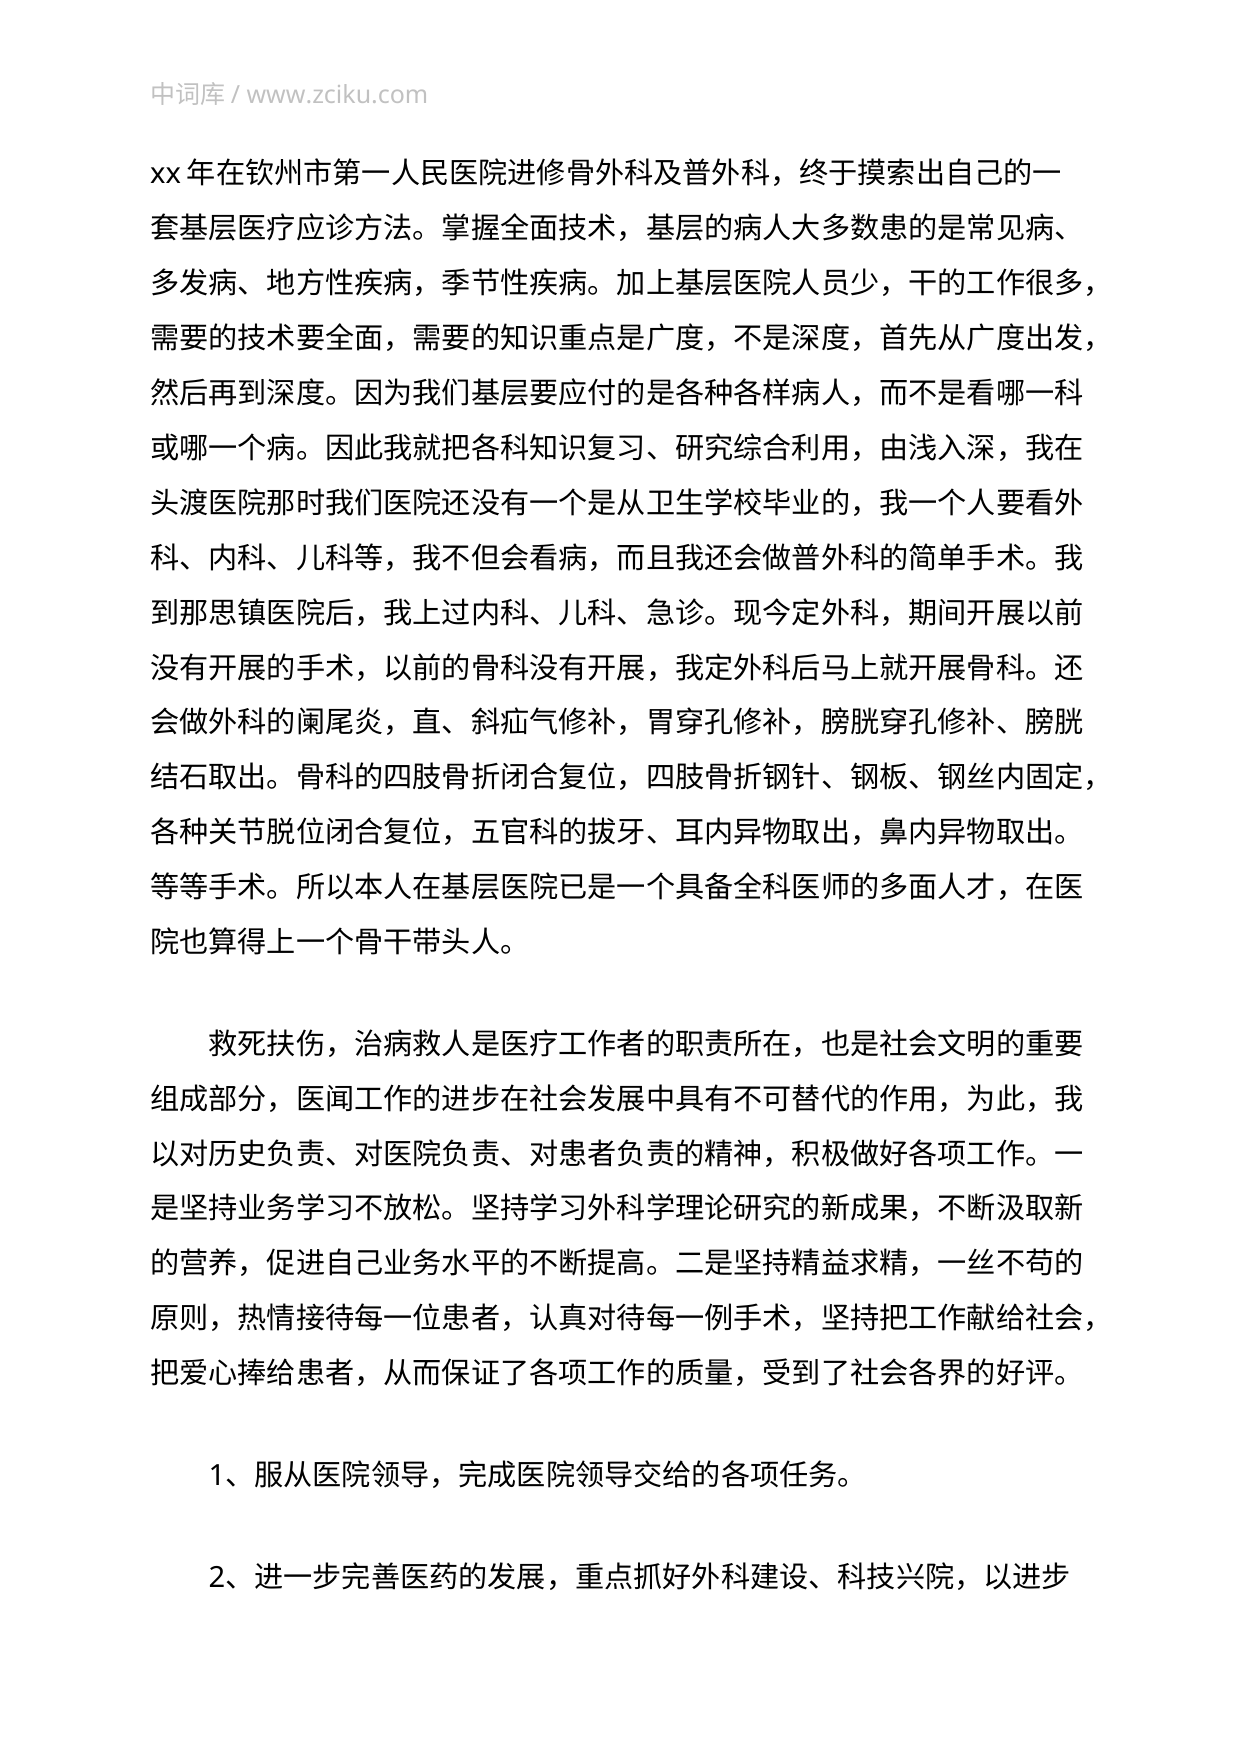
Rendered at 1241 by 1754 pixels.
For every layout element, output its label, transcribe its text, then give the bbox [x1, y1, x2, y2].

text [150, 150, 1090, 961]
text 救死扶伤，治病救人是医疗工作者的职责所在，也是社会文明的重要组成部分，医闻工作的进步在社会发展中具有不可替代的作用，为此，我以对历史负责、对医院负责、对患者负责的精神，积极做好各项工作。一是坚持业务学习不放松。坚持学习外科学理论研究的新成果，不断汲取新的营养，促进自己业务水平的不断提高。二是坚持精益求精，一丝不苟的原则，热情接待每一位患者，认真对待每一例手术，坚持把工作献给社会，把爱心捧给患者，从而保证了各项工作的质量，受到了社会各界的好评。 [150, 1020, 1090, 1392]
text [150, 1553, 1090, 1596]
text 1、服从医院领导，完成医院领导交给的各项任务。 [150, 1452, 1090, 1494]
